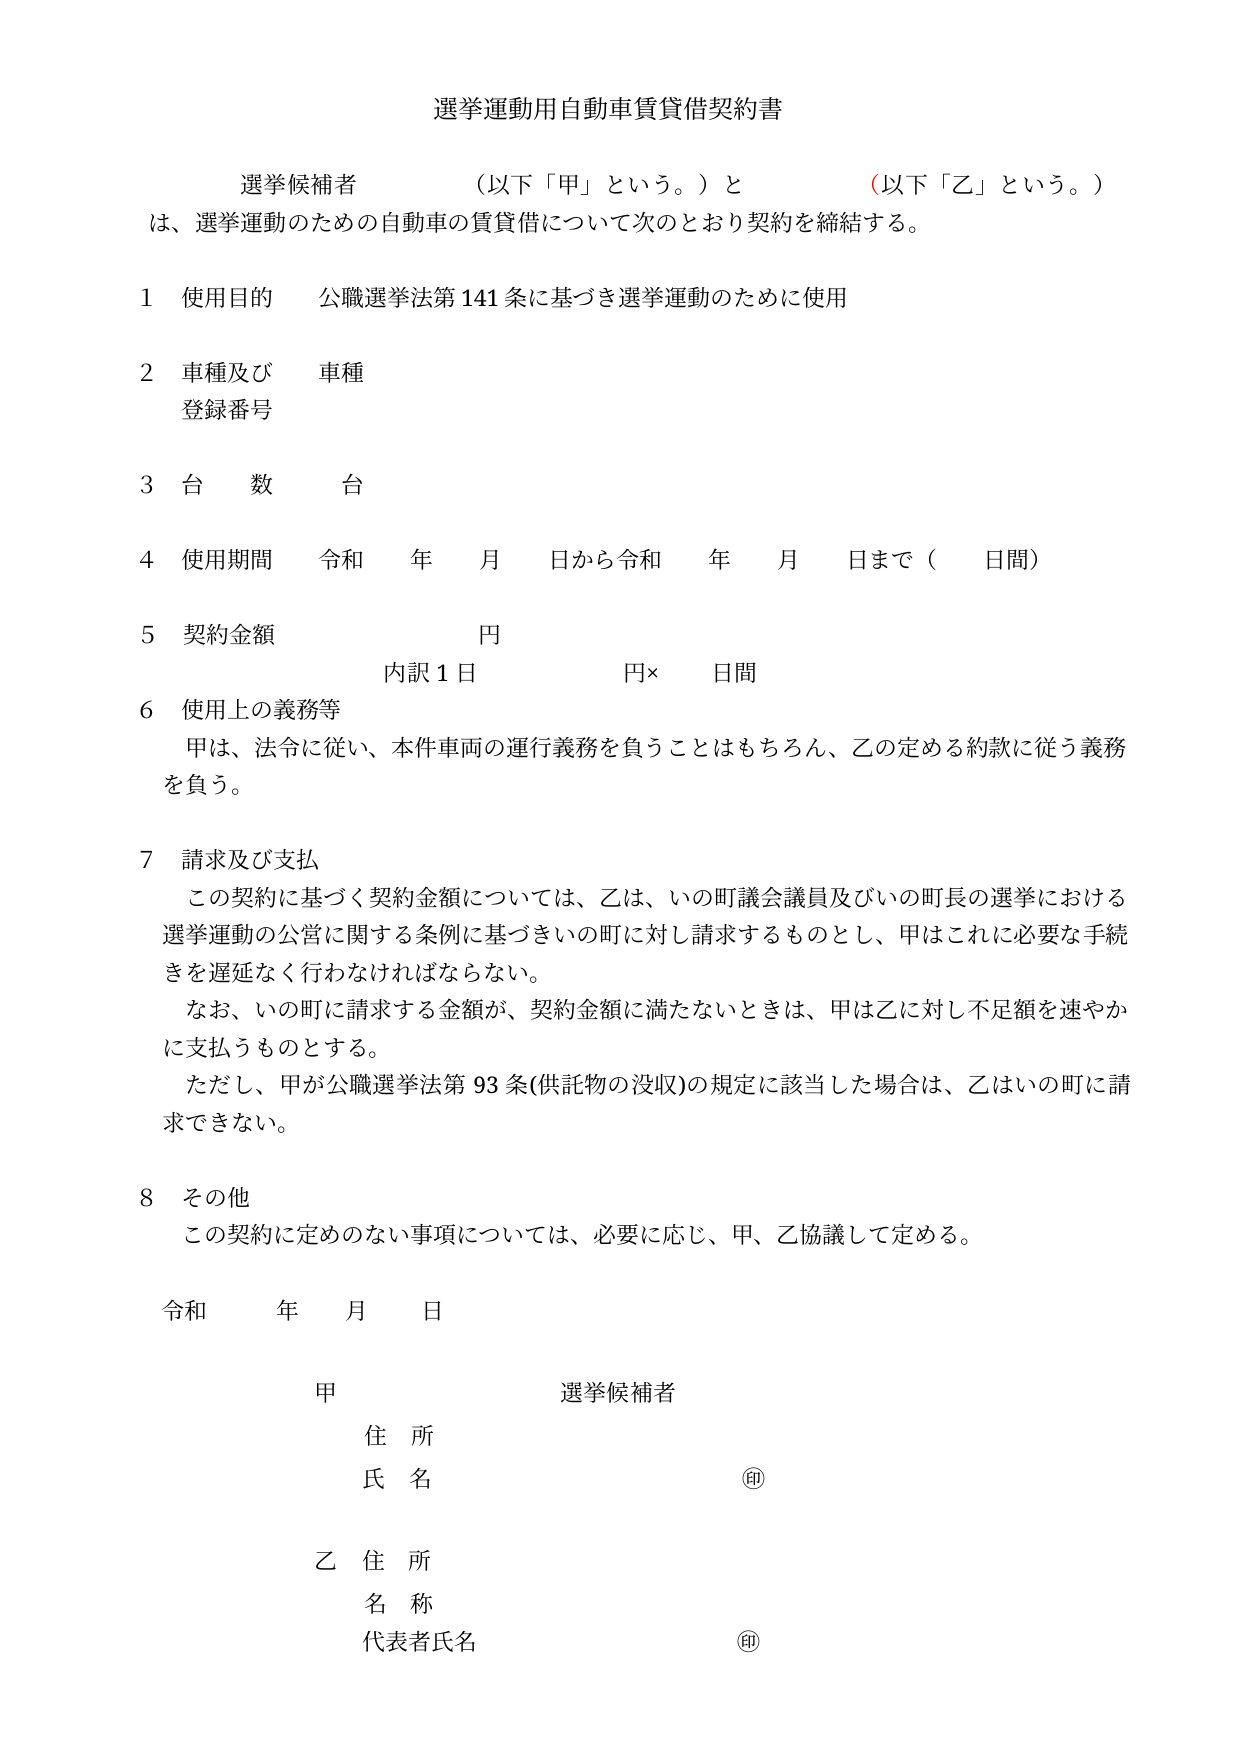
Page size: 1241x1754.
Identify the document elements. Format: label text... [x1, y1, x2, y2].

text 代表者氏名 ㊞ [362, 1621, 1128, 1659]
text ４ 使用期間 令和 年 月 日から令和 年 月 日まで（ 日間） [112, 540, 1069, 578]
text １ 使用目的 公職選挙法第141条に基づき選挙運動のために使用 [112, 278, 1069, 315]
text ただし、甲が公職選挙法第 93 条(供託物の没収)の規定に該当した場合は、乙はいの町に請求できない。 [162, 1065, 1131, 1140]
text ３ 台 数 台 [112, 465, 1069, 503]
text ８ その他 [112, 1178, 1128, 1215]
text ２ 車種及び 車種 [112, 353, 1069, 390]
text 登録番号 [112, 390, 1069, 428]
text 令和 年 月 日 [161, 1291, 1128, 1328]
text 選挙運動用自動車賃貸借契約書 [119, 89, 1098, 127]
text 選挙候補者 （以下「甲」という。）と （以下「乙」という。）は、選挙運動のための自動車の賃貸借について次のとおり契約を締結する。 [148, 165, 1117, 240]
text この契約に基づく契約金額については、乙は、いの町議会議員及びいの町長の選挙における選挙運動の公営に関する条例に基づきいの町に対し請求するものとし、甲はこれに必要な手続きを遅延なく行わなければならない。 [162, 878, 1131, 990]
text 住 所 [112, 1416, 638, 1454]
text この契約に定めのない事項については、必要に応じ、甲、乙協議して定める。 [112, 1215, 1128, 1253]
text ７ 請求及び支払 [112, 840, 1128, 878]
text 乙 住 所 [314, 1541, 639, 1578]
text 名 称 [112, 1584, 639, 1621]
text なお、いの町に請求する金額が、契約金額に満たないときは、甲は乙に対し不足額を速やかに支払うものとする。 [162, 990, 1131, 1065]
text ５ 契約金額 円 [112, 615, 1128, 653]
text 氏 名 ㊞ [362, 1458, 1128, 1496]
text ６ 使用上の義務等 [112, 690, 1128, 728]
text 内訳 1 日 円× 日間 [384, 653, 1128, 690]
text 甲は、法令に従い、本件車両の運行義務を負うことはもちろん、乙の定める約款に従う義務を負う。 [162, 728, 1128, 803]
text 甲 選挙候補者 [314, 1373, 1131, 1410]
